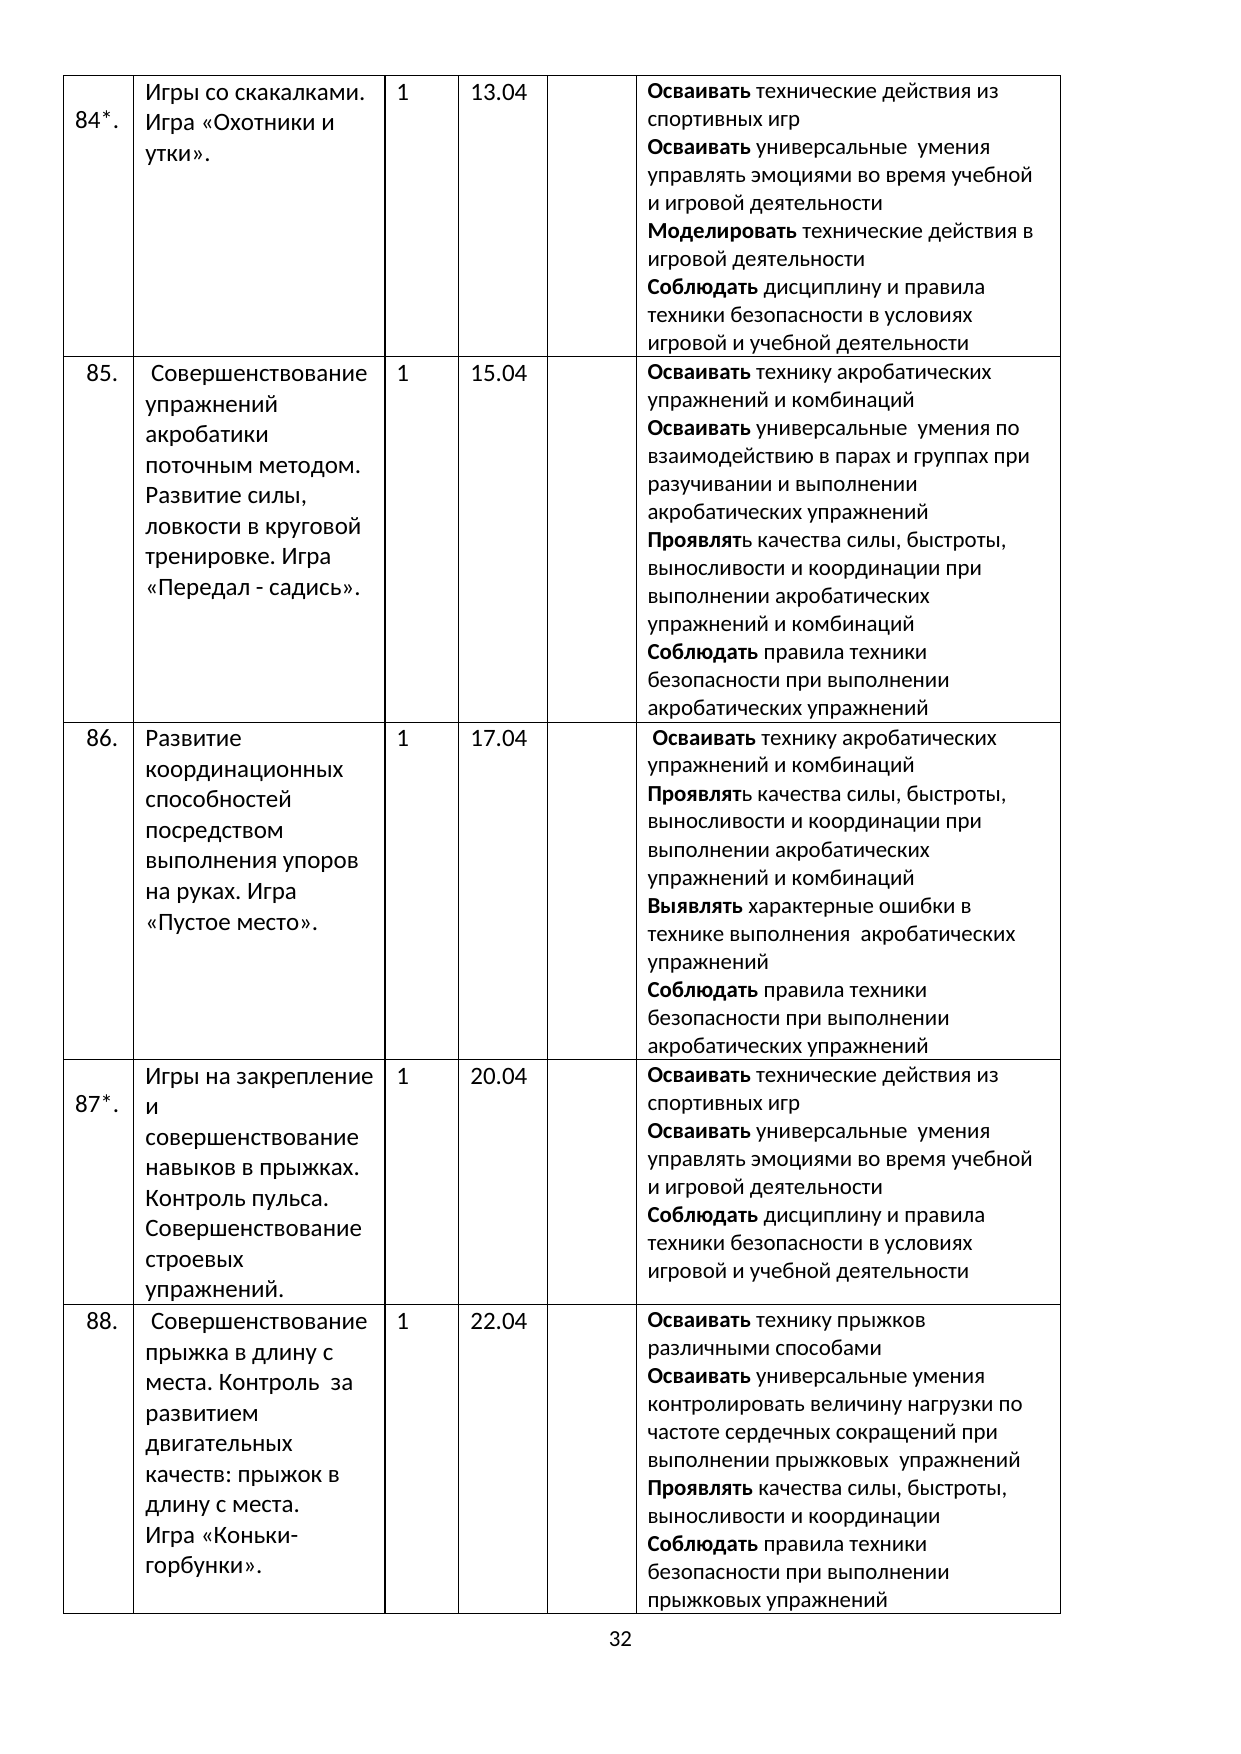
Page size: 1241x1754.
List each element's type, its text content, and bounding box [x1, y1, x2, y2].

table_cell [548, 76, 636, 356]
table_cell 84*. [64, 76, 133, 356]
table_cell 1 [386, 1305, 458, 1613]
table_cell Осваивать технику прыжков различными способами Осваивать универсальные умения контролировать величину нагрузки по частоте сердечных сокращений при выполнении прыжковых упражнений Проявлять качества силы, быстроты, выносливости и координации Соблюдать правила техники безопасности при выполнении прыжковых упражнений [637, 1305, 1060, 1613]
table_cell 87*. [64, 1060, 133, 1304]
table_cell Совершенствование прыжка в длину с места. Контроль за развитием двигательных качеств: прыжок в длину с места. Игра «Коньки-горбунки». [134, 1305, 384, 1613]
table_cell [548, 1060, 636, 1304]
table_cell 85. [64, 357, 133, 722]
table_cell Игры на закрепление и совершенствование навыков в прыжках. Контроль пульса. Совершенствование строевых упражнений. [134, 1060, 384, 1304]
table_cell [548, 723, 636, 1059]
table_cell 15.04 [459, 357, 547, 722]
table_cell [548, 1305, 636, 1613]
table_cell Осваивать технические действия из спортивных игр Осваивать универсальные умения управлять эмоциями во время учебной и игровой деятельности Моделировать технические действия в игровой деятельности Соблюдать дисциплину и правила техники безопасности в условиях игровой и учебной деятельности [637, 76, 1060, 356]
table_cell 20.04 [459, 1060, 547, 1304]
table_cell 1 [386, 76, 458, 356]
table_cell [548, 357, 636, 722]
table_cell Осваивать технику акробатических упражнений и комбинаций Осваивать универсальные умения по взаимодействию в парах и группах при разучивании и выполнении акробатических упражнений Проявлять качества силы, быстроты, выносливости и координации при выполнении акробатических упражнений и комбинаций Соблюдать правила техники безопасности при выполнении акробатических упражнений [637, 357, 1060, 722]
table_cell 86. [64, 723, 133, 1059]
table_cell Совершенствование упражнений акробатики поточным методом. Развитие силы, ловкости в круговой тренировке. Игра «Передал - садись». [134, 357, 384, 722]
table_cell Развитие координационных способностей посредством выполнения упоров на руках. Игра «Пустое место». [134, 723, 384, 1059]
table_cell 17.04 [459, 723, 547, 1059]
table_cell 1 [386, 1060, 458, 1304]
table_cell 1 [386, 723, 458, 1059]
table_cell 88. [64, 1305, 133, 1613]
table_cell 1 [386, 357, 458, 722]
table_cell Игры со скакалками. Игра «Охотники и утки». [134, 76, 384, 356]
table_cell 22.04 [459, 1305, 547, 1613]
table_cell Осваивать технику акробатических упражнений и комбинаций Проявлять качества силы, быстроты, выносливости и координации при выполнении акробатических упражнений и комбинаций Выявлять характерные ошибки в технике выполнения акробатических упражнений Соблюдать правила техники безопасности при выполнении акробатических упражнений [637, 723, 1060, 1059]
table_cell 13.04 [459, 76, 547, 356]
